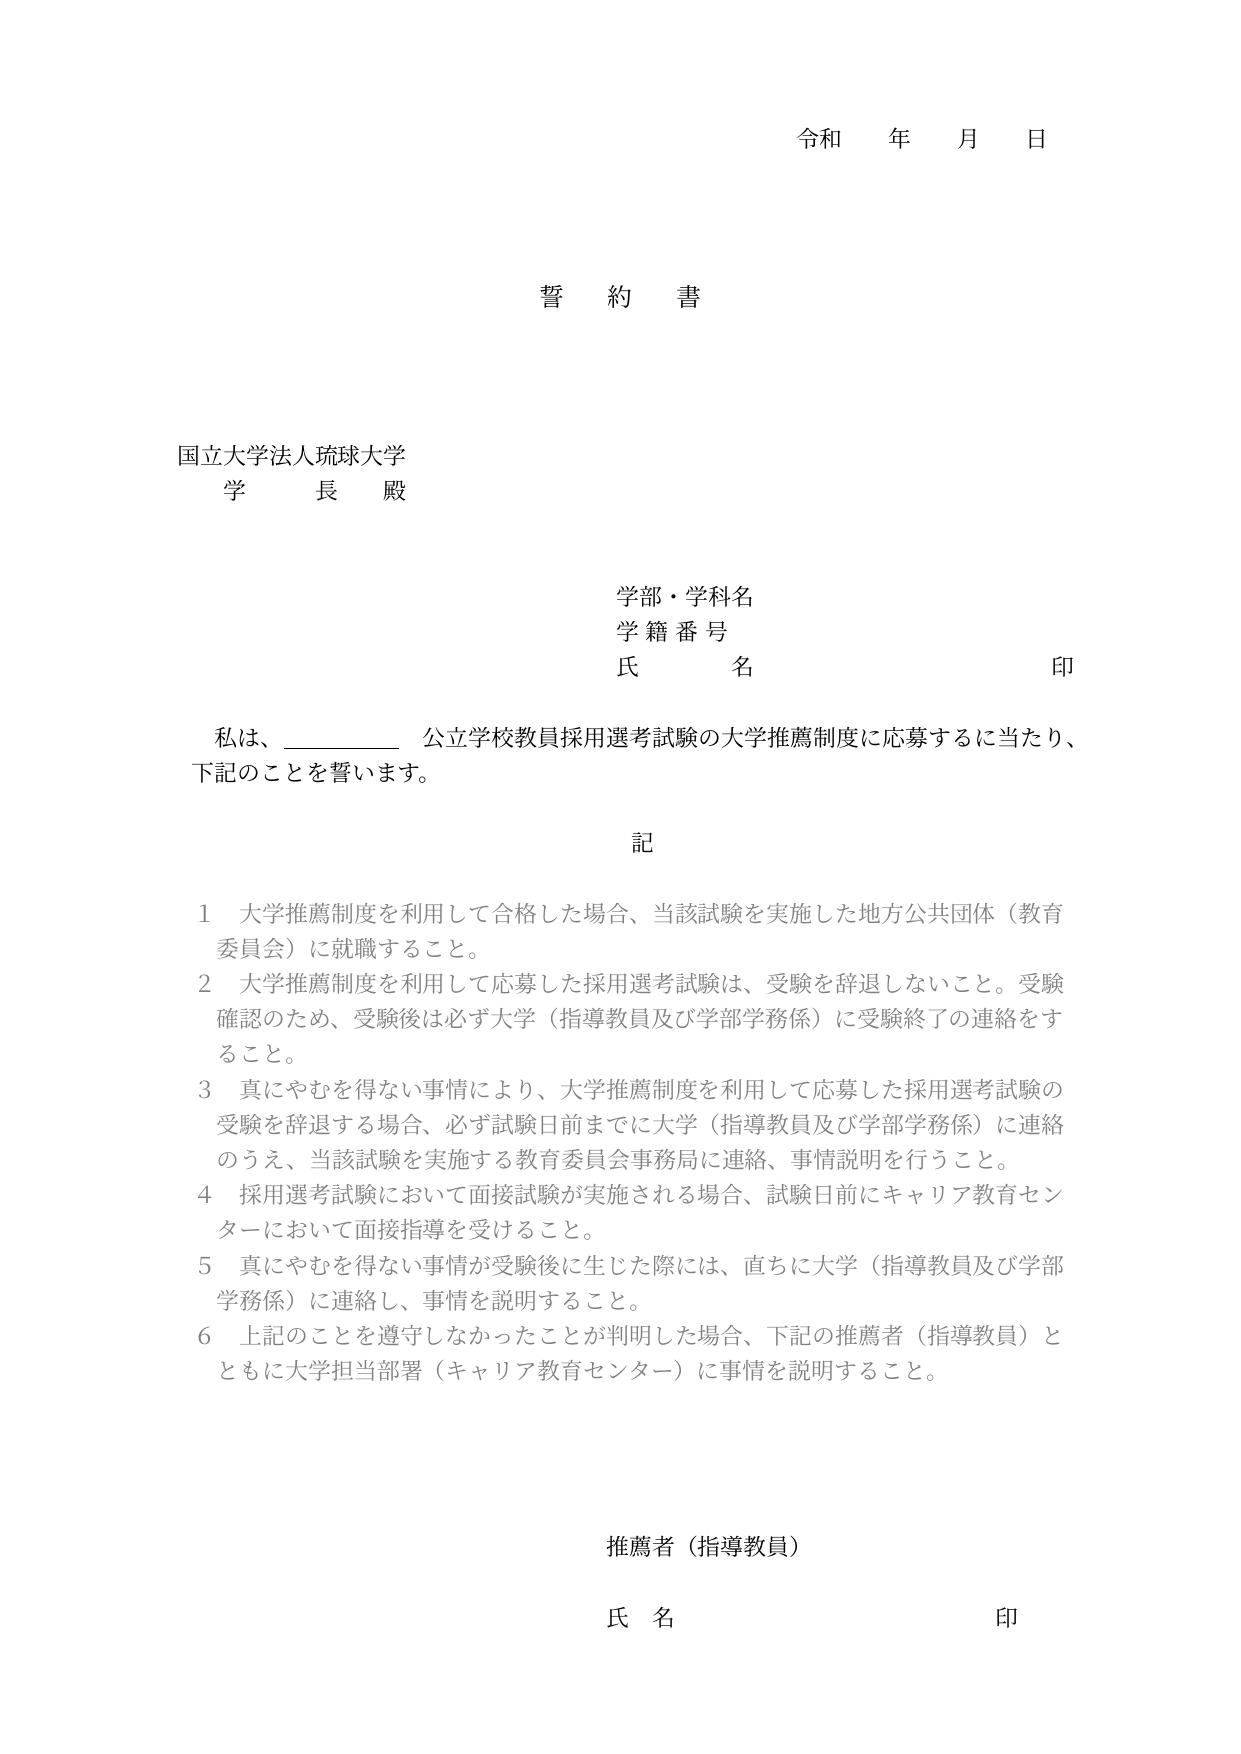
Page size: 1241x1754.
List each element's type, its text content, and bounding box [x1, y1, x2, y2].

text 令和 年 月 日 [148, 120, 1048, 155]
text 学籍番号 [616, 613, 1092, 648]
text 氏 名 印 [148, 1599, 1092, 1634]
text ターにおいて面接指導を受けること。 [148, 1211, 1092, 1247]
text ること。 [148, 1035, 1092, 1071]
text 学務係）に連絡し、事情を説明すること。 [148, 1282, 1092, 1317]
text 推薦者（指導教員） [148, 1528, 1092, 1563]
text 国立大学法人琉球大学 [148, 437, 1092, 472]
text ４ 採用選考試験において面接試験が実施される場合、試験日前にキャリア教育セン [148, 1176, 1092, 1211]
text 学 長 殿 [148, 472, 1092, 507]
text １ 大学推薦制度を利用して合格した場合、当該試験を実施した地方公共団体（教育 [148, 894, 1092, 930]
text 記 [148, 824, 1092, 859]
text 受験を辞退する場合、必ず試験日前までに大学（指導教員及び学部学務係）に連絡 [148, 1106, 1092, 1141]
text 委員会）に就職すること。 [148, 930, 1092, 965]
text ５ 真にやむを得ない事情が受験後に生じた際には、直ちに大学（指導教員及び学部 [148, 1247, 1092, 1282]
text 誓約書 [148, 261, 1092, 331]
text ３ 真にやむを得ない事情により、大学推薦制度を利用して応募した採用選考試験の [148, 1071, 1092, 1106]
text ２ 大学推薦制度を利用して応募した採用選考試験は、受験を辞退しないこと。受験 [148, 965, 1092, 1000]
text のうえ、当該試験を実施する教育委員会事務局に連絡、事情説明を行うこと。 [148, 1141, 1092, 1176]
text 氏 名 印 [616, 648, 1092, 683]
text 確認のため、受験後は必ず大学（指導教員及び学部学務係）に受験終了の連絡をす [148, 1000, 1092, 1035]
text 学部・学科名 [616, 578, 1092, 613]
text ともに大学担当部署（キャリア教育センター）に事情を説明すること。 [148, 1352, 1092, 1387]
text ６ 上記のことを遵守しなかったことが判明した場合、下記の推薦者（指導教員）と [148, 1317, 1092, 1352]
text 私は、 公立学校教員採用選考試験の大学推薦制度に応募するに当たり、下記のことを誓います。 [191, 718, 1092, 789]
